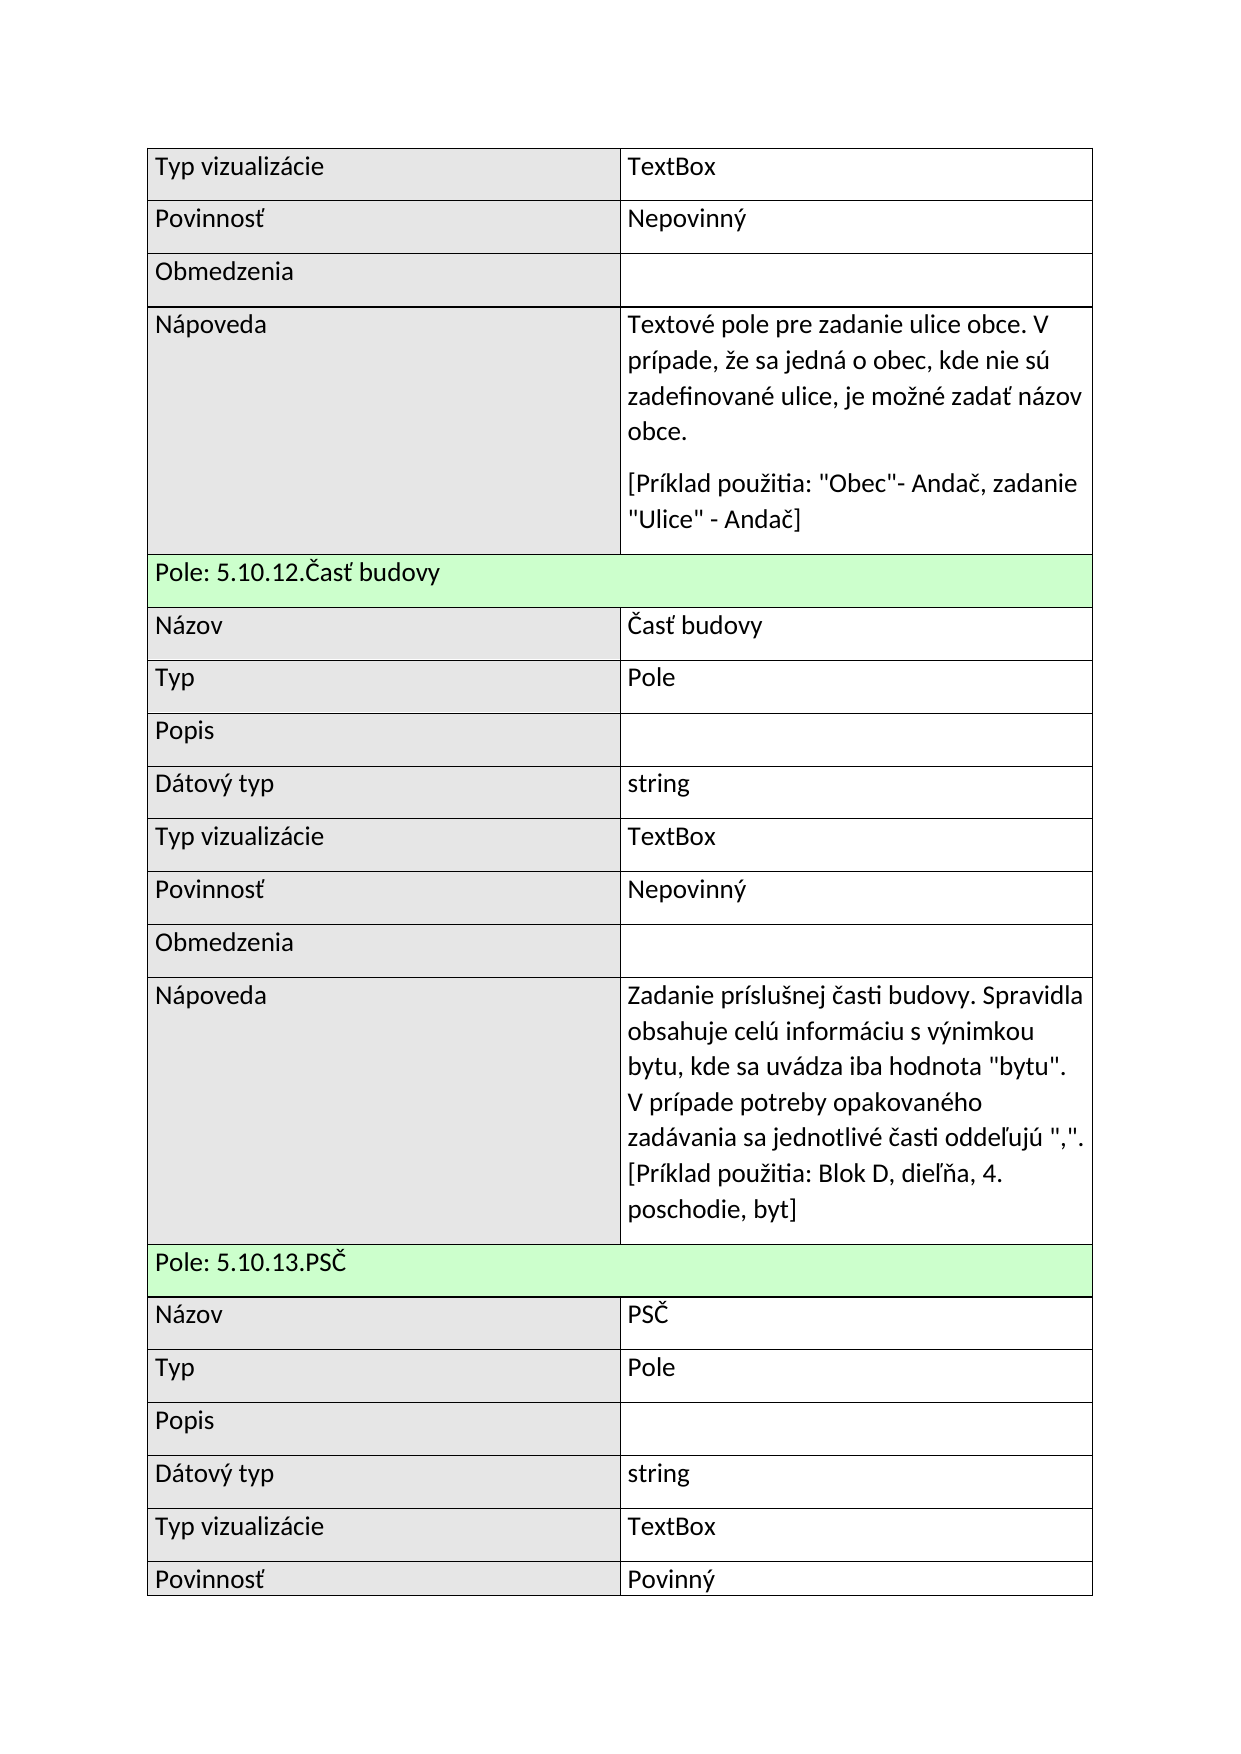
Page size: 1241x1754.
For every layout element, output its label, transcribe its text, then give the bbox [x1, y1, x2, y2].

table_cell [621, 925, 1092, 977]
table_cell Nepovinný [621, 872, 1092, 924]
table_cell Pole [621, 1350, 1092, 1402]
table_cell Nápoveda [148, 308, 620, 554]
table_cell string [621, 1456, 1092, 1508]
table_cell Textové pole pre zadanie ulice obce. V prípade, že sa jedná o obec, kde nie sú zadefinované ulice, je možné zadať názov obce. [Príklad použitia: "Obec"- Andač, zadanie "Ulice" - Andač] [621, 308, 1092, 554]
table_cell PSČ [621, 1298, 1092, 1349]
table_cell Pole: 5.10.13.PSČ [148, 1245, 1092, 1296]
table_cell [621, 1403, 1092, 1455]
table_cell Povinnosť [148, 1562, 620, 1595]
table_cell Obmedzenia [148, 925, 620, 977]
table_cell Povinný [621, 1562, 1092, 1595]
table_cell [621, 714, 1092, 766]
table_cell Typ vizualizácie [148, 149, 620, 200]
table_cell Nápoveda [148, 978, 620, 1244]
table_cell Dátový typ [148, 1456, 620, 1508]
table_cell TextBox [621, 819, 1092, 871]
table_cell Povinnosť [148, 872, 620, 924]
table_cell string [621, 767, 1092, 818]
table_cell Nepovinný [621, 201, 1092, 253]
table_cell Názov [148, 1298, 620, 1349]
table_cell Povinnosť [148, 201, 620, 253]
table_cell Dátový typ [148, 767, 620, 818]
table_cell Typ vizualizácie [148, 819, 620, 871]
table_cell Typ [148, 1350, 620, 1402]
table_cell Popis [148, 714, 620, 766]
table_cell Typ [148, 661, 620, 712]
table_cell Časť budovy [621, 608, 1092, 659]
table_cell TextBox [621, 1509, 1092, 1561]
table_cell TextBox [621, 149, 1092, 200]
table_cell [621, 254, 1092, 306]
table_cell Obmedzenia [148, 254, 620, 306]
table_cell Názov [148, 608, 620, 659]
table_cell Pole [621, 661, 1092, 712]
table_cell Pole: 5.10.12.Časť budovy [148, 555, 1092, 607]
table_cell Zadanie príslušnej časti budovy. Spravidla obsahuje celú informáciu s výnimkou bytu, kde sa uvádza iba hodnota "bytu". V prípade potreby opakovaného zadávania sa jednotlivé časti oddeľujú ",". [Príklad použitia: Blok D, dieľňa, 4. poschodie, byt] [621, 978, 1092, 1244]
table_cell Typ vizualizácie [148, 1509, 620, 1561]
table_cell Popis [148, 1403, 620, 1455]
